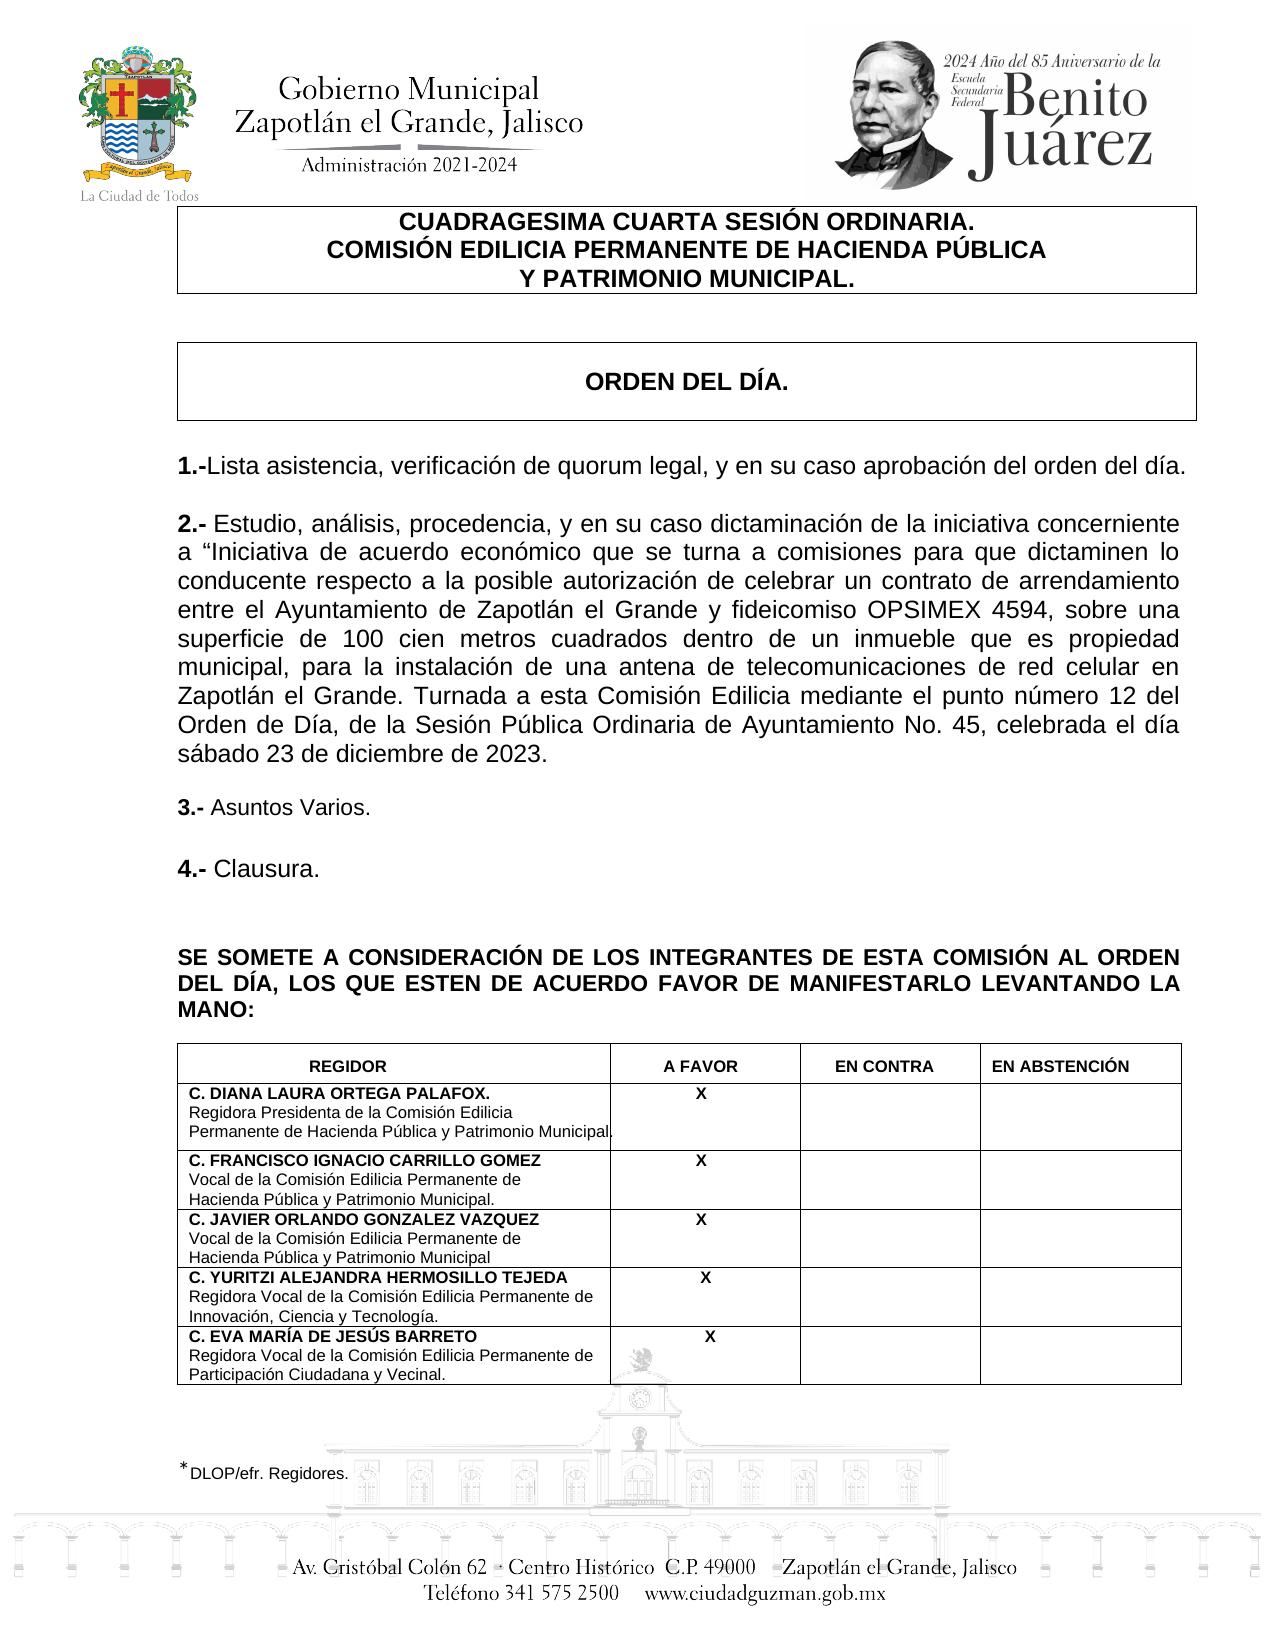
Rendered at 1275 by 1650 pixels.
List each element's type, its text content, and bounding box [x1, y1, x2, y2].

table_header REGIDOR [178, 1044, 610, 1082]
text 1.-Lista asistencia, verificación de quorum legal, y en su caso aprobación del orden del día. [177, 451, 1245, 480]
table_cell [981, 1210, 1181, 1267]
table_cell [801, 1327, 980, 1384]
text 4.- Clausura. [177, 854, 1181, 882]
table_header ORDEN DEL DÍA. [178, 343, 1196, 419]
table_cell X [611, 1327, 800, 1384]
text SE SOMETE A CONSIDERACIÓN DE LOS INTEGRANTES DE ESTA COMISIÓN AL ORDEN DEL DÍA, LOS QUE ESTEN DE ACUERDO FAVOR DE MANIFESTARLO LEVANTANDO LA MANO: [177, 943, 1181, 1022]
table_cell X [611, 1151, 800, 1208]
table_cell [981, 1268, 1181, 1326]
table_cell C. FRANCISCO IGNACIO CARRILLO GOMEZ Vocal de la Comisión Edilicia Permanente de Hacienda Pública y Patrimonio Municipal. [178, 1151, 610, 1208]
table_header A FAVOR [611, 1044, 800, 1082]
text 2.- Estudio, análisis, procedencia, y en su caso dictaminación de la iniciativa concerniente a “Iniciativa de acuerdo económico que se turna a comisiones para que dictaminen lo conducente respecto a la posible autorización de celebrar un contrato de arrendamiento entre el Ayuntamiento de Zapotlán el Grande y fideicomiso OPSIMEX 4594, sobre una superficie de 100 cien metros cuadrados dentro de un inmueble que es propiedad municipal, para la instalación de una antena de telecomunicaciones de red celular en Zapotlán el Grande. Turnada a esta Comisión Edilicia mediante el punto número 12 del Orden de Día, de la Sesión Pública Ordinaria de Ayuntamiento No. 45, celebrada el día sábado 23 de diciembre de 2023. [177, 509, 1181, 767]
table_cell C. EVA MARÍA DE JESÚS BARRETO Regidora Vocal de la Comisión Edilicia Permanente de Participación Ciudadana y Vecinal. [178, 1327, 610, 1384]
table_cell [981, 1151, 1181, 1208]
table_cell X [611, 1268, 800, 1326]
table_cell [981, 1327, 1181, 1384]
table_header CUADRAGESIMA CUARTA SESIÓN ORDINARIA. COMISIÓN EDILICIA PERMANENTE DE HACIENDA PÚBLICA Y PATRIMONIO MUNICIPAL. [178, 207, 1196, 293]
table_cell C. JAVIER ORLANDO GONZALEZ VAZQUEZ Vocal de la Comisión Edilicia Permanente de Hacienda Pública y Patrimonio Municipal [178, 1210, 610, 1267]
table_cell C. DIANA LAURA ORTEGA PALAFOX. Regidora Presidenta de la Comisión Edilicia Permanente de Hacienda Pública y Patrimonio Municipal. [178, 1084, 610, 1150]
table_cell [801, 1151, 980, 1208]
text *DLOP/efr. Regidores. [177, 1455, 1181, 1486]
table_cell [981, 1084, 1181, 1150]
table_cell [801, 1210, 980, 1267]
picture [0, 0, 1274, 1648]
text 3.- Asuntos Varios. [177, 794, 1181, 820]
table_cell X [611, 1210, 800, 1267]
table_cell [801, 1084, 980, 1150]
table_header EN CONTRA [801, 1044, 980, 1082]
table_cell X [611, 1084, 800, 1150]
table_header EN ABSTENCIÓN [981, 1044, 1181, 1082]
table_cell [801, 1268, 980, 1326]
table_cell C. YURITZI ALEJANDRA HERMOSILLO TEJEDA Regidora Vocal de la Comisión Edilicia Permanente de Innovación, Ciencia y Tecnología. [178, 1268, 610, 1326]
